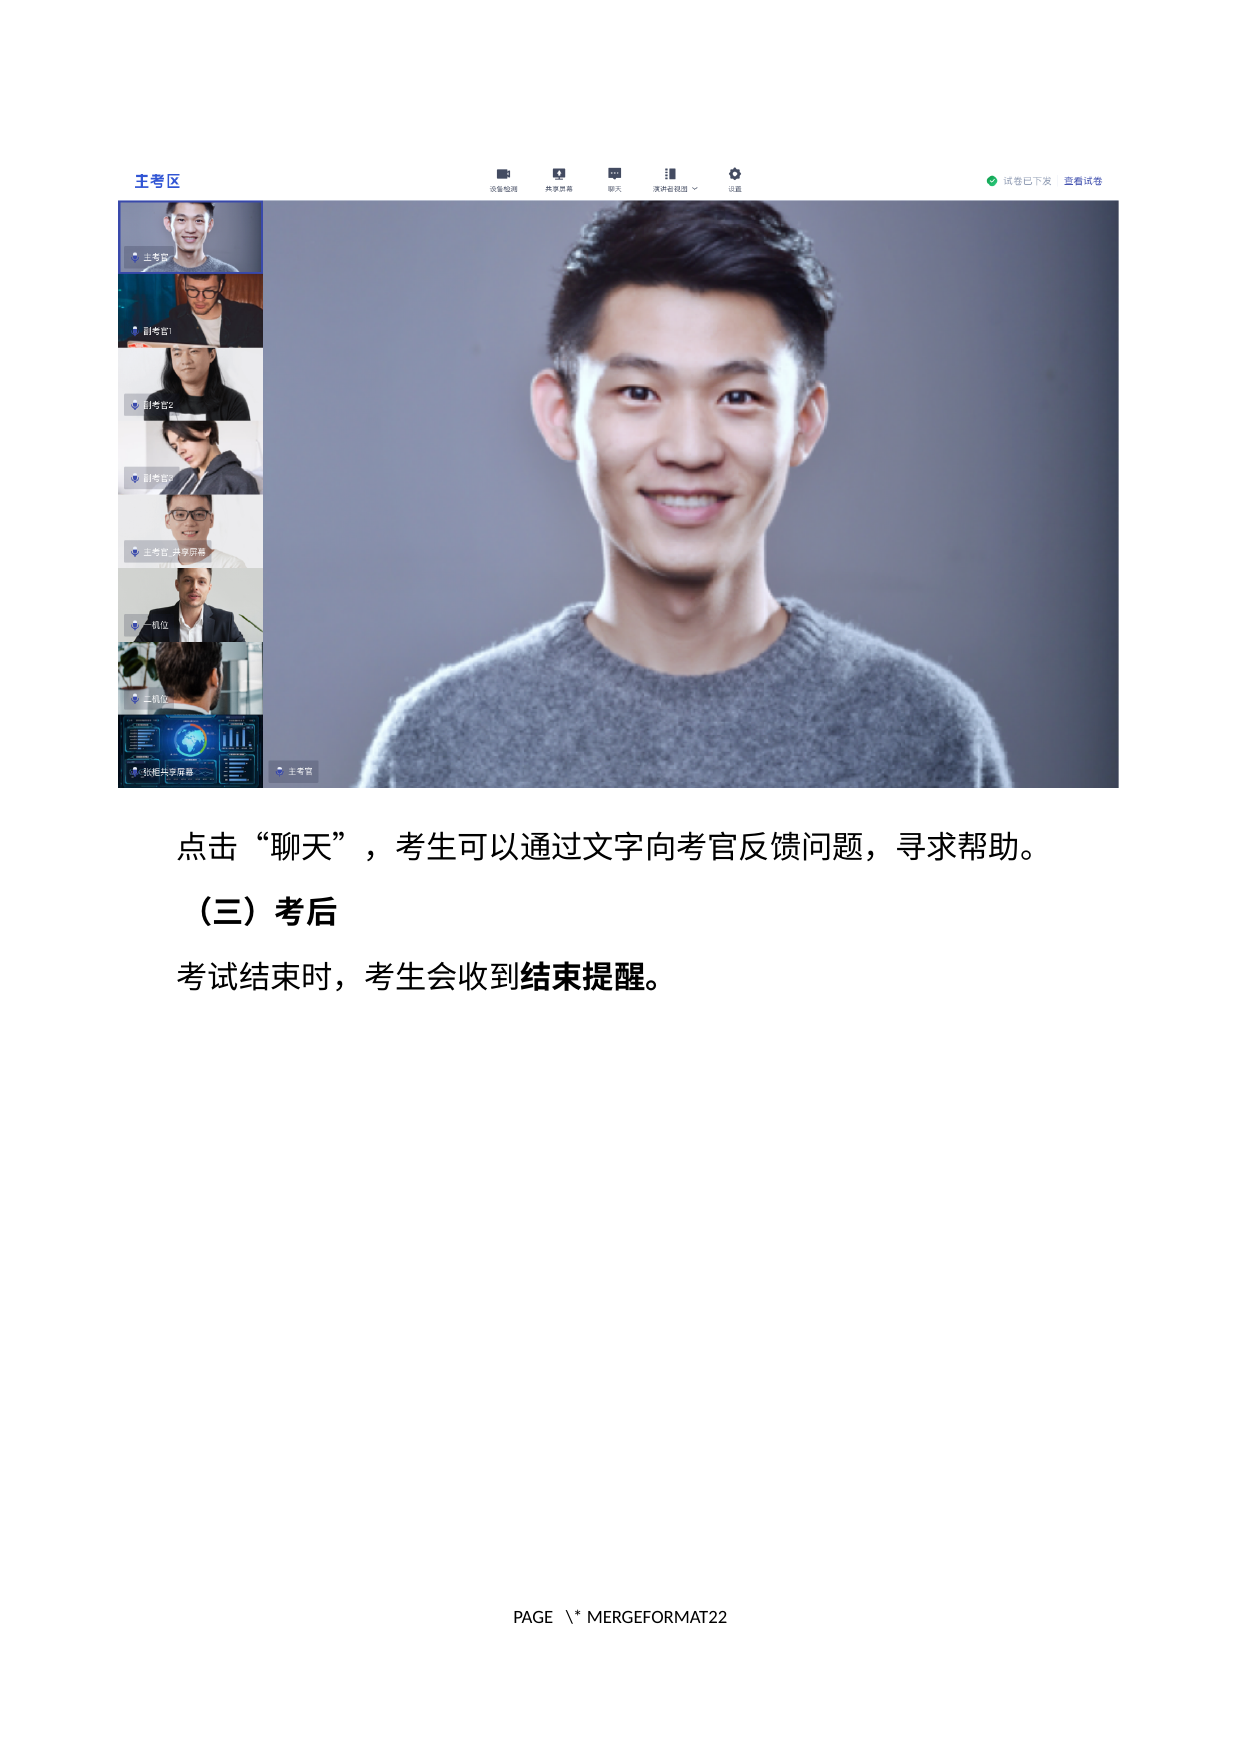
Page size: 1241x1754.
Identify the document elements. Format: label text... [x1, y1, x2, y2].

subtitle （三）考后 [118, 877, 1122, 942]
text 考试结束时，考生会收到结束提醒。 [176, 942, 1122, 1007]
text 点击“聊天”，考生可以通过文字向考官反馈问题，寻求帮助。 [118, 812, 1122, 877]
picture [118, 280, 125, 289]
picture [118, 162, 1119, 788]
